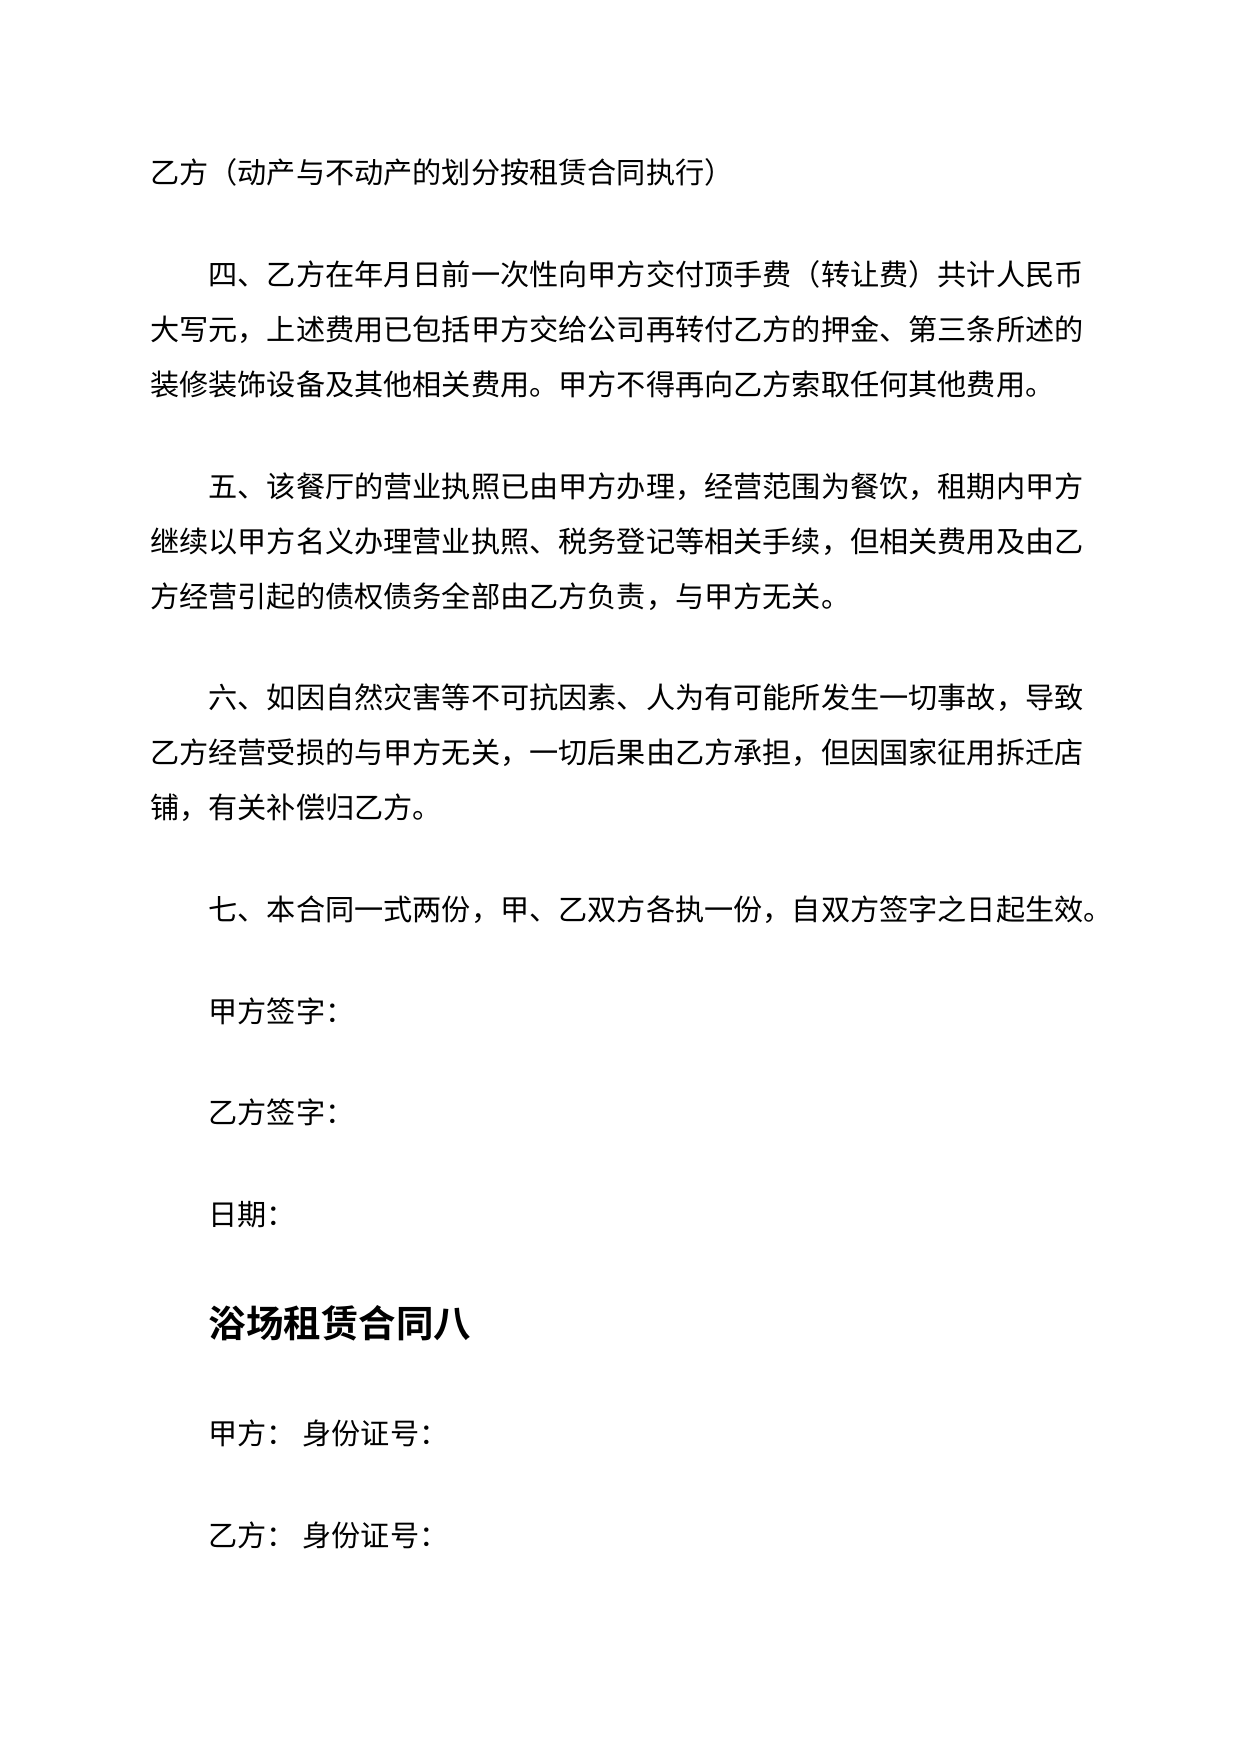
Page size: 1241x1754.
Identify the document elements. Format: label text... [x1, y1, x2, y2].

text 七、本合同一式两份，甲、乙双方各执一份，自双方签字之日起生效。 [150, 886, 1090, 929]
text 乙方签字： [150, 1090, 1090, 1132]
text 四、乙方在年月日前一次性向甲方交付顶手费（转让费）共计人民币大写元，上述费用已包括甲方交给公司再转付乙方的押金、第三条所述的装修装饰设备及其他相关费用。甲方不得再向乙方索取任何其他费用。 [150, 252, 1090, 404]
text 六、如因自然灾害等不可抗因素、人为有可能所发生一切事故，导致乙方经营受损的与甲方无关，一切后果由乙方承担，但因国家征用拆迁店铺，有关补偿归乙方。 [150, 675, 1090, 827]
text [150, 150, 1090, 192]
text 浴场租赁合同八 [150, 1293, 1090, 1348]
text 甲方签字： [150, 988, 1090, 1031]
text 乙方： 身份证号： [150, 1513, 1090, 1555]
text 甲方： 身份证号： [150, 1411, 1090, 1453]
text 五、该餐厅的营业执照已由甲方办理，经营范围为餐饮，租期内甲方继续以甲方名义办理营业执照、税务登记等相关手续，但相关费用及由乙方经营引起的债权债务全部由乙方负责，与甲方无关。 [150, 463, 1090, 615]
text 日期： [150, 1192, 1090, 1234]
